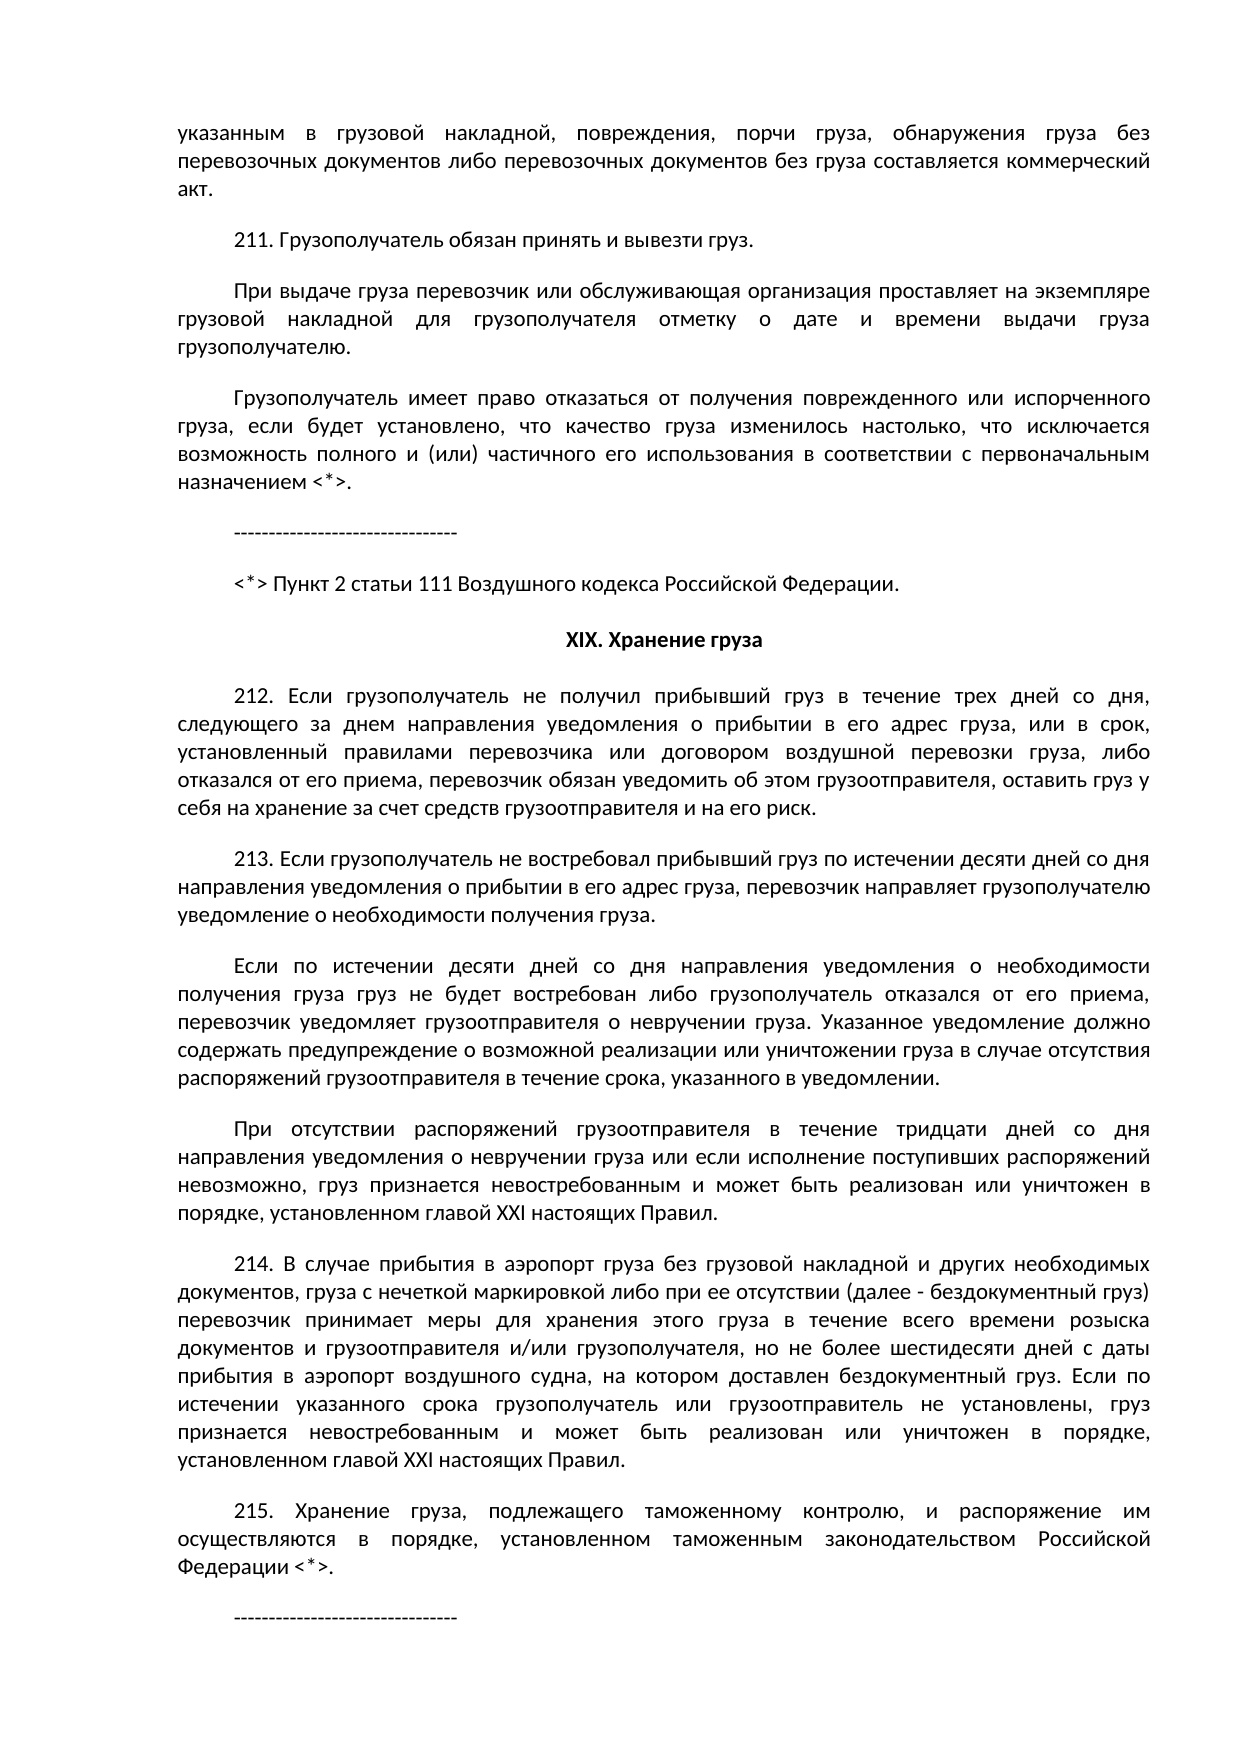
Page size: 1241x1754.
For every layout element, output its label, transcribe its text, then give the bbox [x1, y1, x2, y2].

text При выдаче груза перевозчик или обслуживающая организация проставляет на экземпляре грузовой накладной для грузополучателя отметку о дате и времени выдачи груза грузополучателю. [177, 276, 1152, 360]
text Грузополучатель имеет право отказаться от получения поврежденного или испорченного груза, если будет установлено, что качество груза изменилось настолько, что исключается возможность полного и (или) частичного его использования в соответствии с первоначальным назначением <*>. [177, 383, 1152, 495]
text 212. Если грузополучатель не получил прибывший груз в течение трех дней со дня, следующего за днем направления уведомления о прибытии в его адрес груза, или в срок, установленный правилами перевозчика или договором воздушной перевозки груза, либо отказался от его приема, перевозчик обязан уведомить об этом грузоотправителя, оставить груз у себя на хранение за счет средств грузоотправителя и на его риск. [177, 681, 1152, 821]
text <*> Пункт 2 статьи 111 Воздушного кодекса Российской Федерации. [177, 569, 1152, 597]
text -------------------------------- [177, 518, 1152, 546]
text 214. В случае прибытия в аэропорт груза без грузовой накладной и других необходимых документов, груза с нечеткой маркировкой либо при ее отсутствии (далее - бездокументный груз) перевозчик принимает меры для хранения этого груза в течение всего времени розыска документов и грузоотправителя и/или грузополучателя, но не более шестидесяти дней с даты прибытия в аэропорт воздушного судна, на котором доставлен бездокументный груз. Если по истечении указанного срока грузополучатель или грузоотправитель не установлены, груз признается невостребованным и может быть реализован или уничтожен в порядке, установленном главой XXI настоящих Правил. [177, 1249, 1152, 1473]
text -------------------------------- [177, 1603, 1152, 1631]
text При отсутствии распоряжений грузоотправителя в течение тридцати дней со дня направления уведомления о невручении груза или если исполнение поступивших распоряжений невозможно, груз признается невостребованным и может быть реализован или уничтожен в порядке, установленном главой XXI настоящих Правил. [177, 1114, 1152, 1226]
text Если по истечении десяти дней со дня направления уведомления о необходимости получения груза груз не будет востребован либо грузополучатель отказался от его приема, перевозчик уведомляет грузоотправителя о невручении груза. Указанное уведомление должно содержать предупреждение о возможной реализации или уничтожении груза в случае отсутствия распоряжений грузоотправителя в течение срока, указанного в уведомлении. [177, 951, 1152, 1091]
text 215. Хранение груза, подлежащего таможенному контролю, и распоряжение им осуществляются в порядке, установленном таможенным законодательством Российской Федерации <*>. [177, 1496, 1152, 1580]
title XIX. Хранение груза [177, 625, 1152, 653]
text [177, 118, 1152, 202]
text 211. Грузополучатель обязан принять и вывезти груз. [177, 225, 1152, 253]
text 213. Если грузополучатель не востребовал прибывший груз по истечении десяти дней со дня направления уведомления о прибытии в его адрес груза, перевозчик направляет грузополучателю уведомление о необходимости получения груза. [177, 844, 1152, 928]
